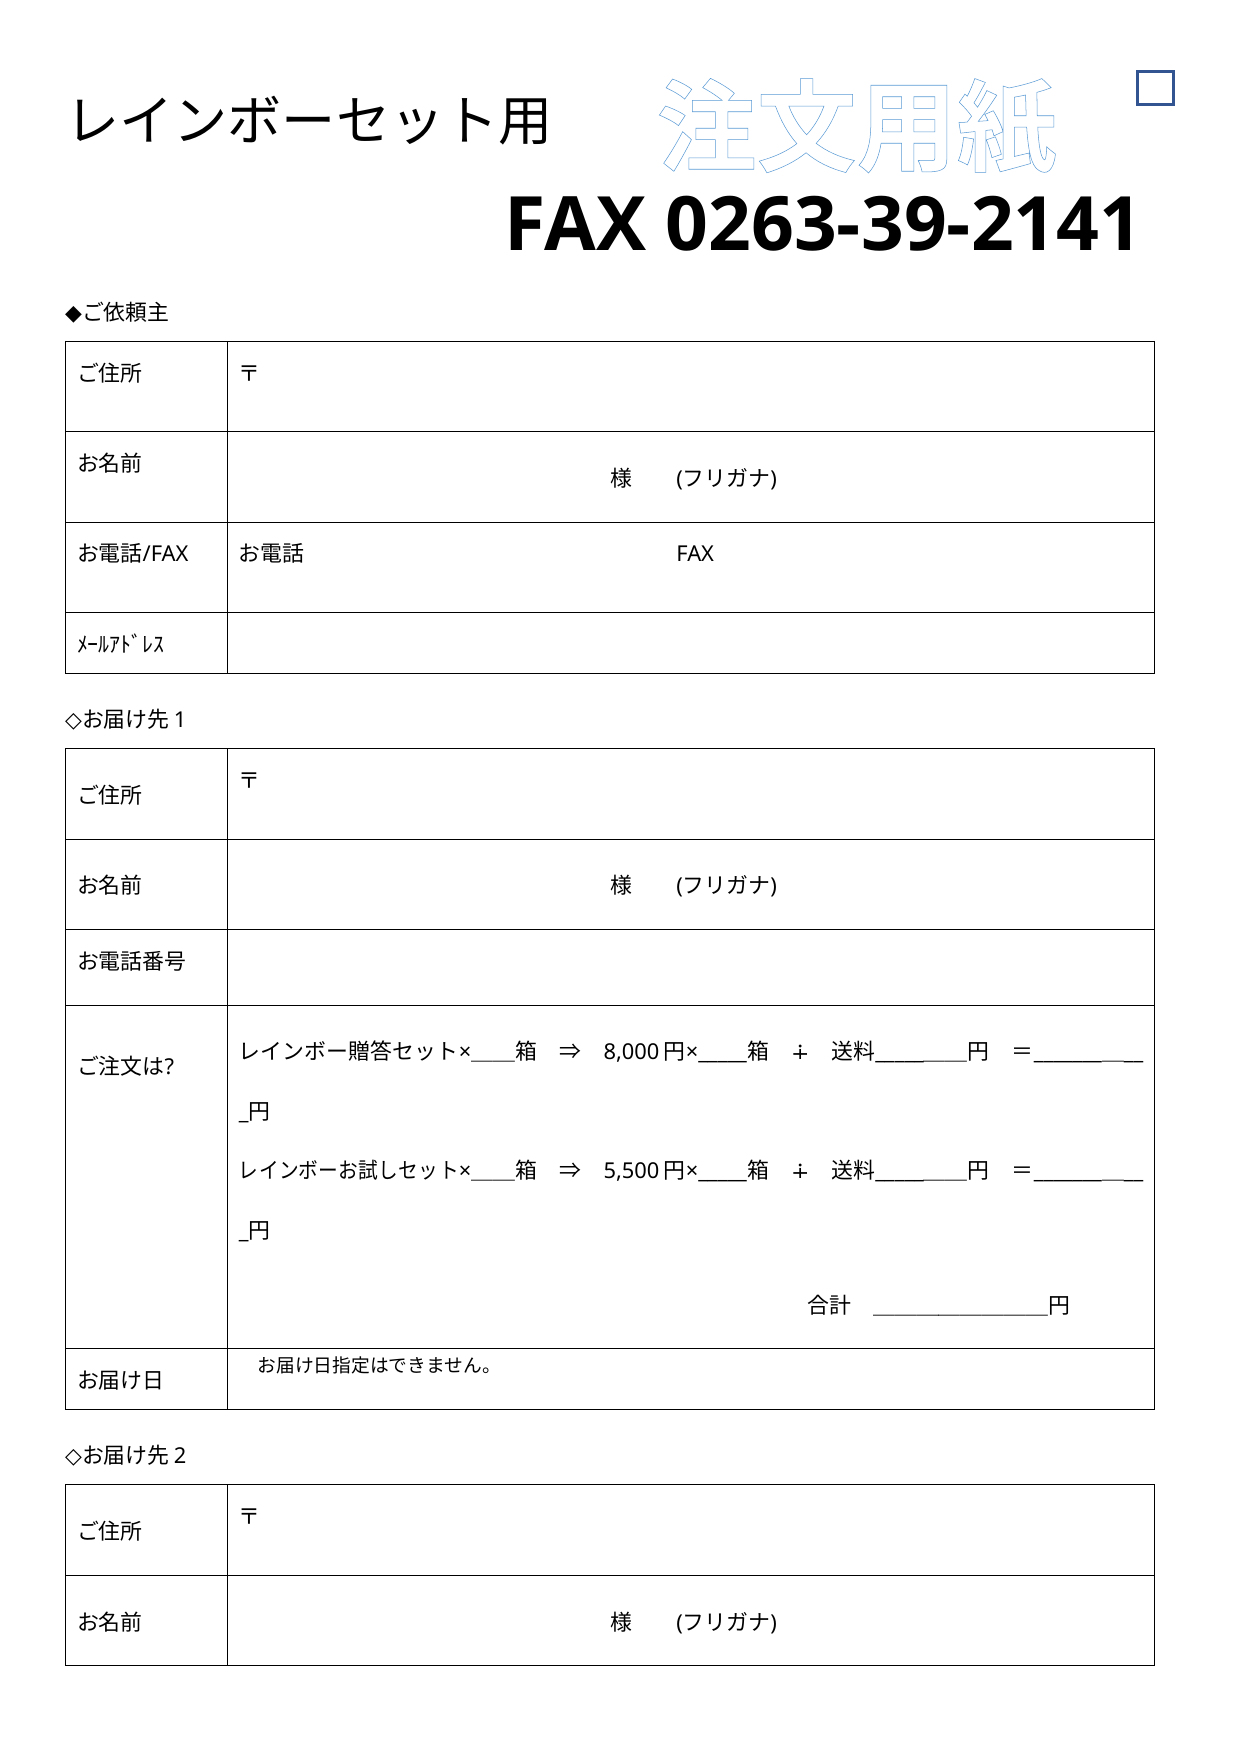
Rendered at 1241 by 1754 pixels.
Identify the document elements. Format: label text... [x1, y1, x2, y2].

table_cell 様 (フリガナ) [228, 840, 1154, 929]
table_cell お電話/FAX [66, 523, 227, 612]
table_cell お電話 FAX [228, 523, 1154, 612]
text ◆ご依頼主 [65, 281, 1175, 341]
table_cell 様 (フリガナ) [228, 1576, 1154, 1665]
table_cell お届け日 [66, 1349, 227, 1409]
table_cell [228, 930, 1154, 1004]
table_header 〒 [228, 1485, 1154, 1575]
text ◇お届け先1 [65, 688, 1175, 748]
table_cell ﾒｰﾙｱﾄﾞﾚｽ [66, 613, 227, 673]
table_cell お名前 [66, 432, 227, 522]
table_header 〒 [228, 749, 1154, 838]
table_cell お名前 [66, 1576, 227, 1665]
table_cell お届け日指定はできません。 [228, 1349, 1154, 1409]
table_header ご住所 [66, 749, 227, 838]
text レインボーセット用 [65, 73, 1175, 162]
table_cell お名前 [66, 840, 227, 929]
table_cell 様 (フリガナ) [228, 432, 1154, 522]
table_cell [228, 1006, 1154, 1348]
table_header ご住所 [66, 1485, 227, 1575]
table_cell お電話番号 [66, 930, 227, 1004]
text ◇お届け先2 [65, 1425, 1175, 1484]
table_header 〒 [228, 342, 1154, 431]
table_cell [228, 613, 1154, 673]
table_header ご住所 [66, 342, 227, 431]
table_cell ご注文は? [66, 1006, 227, 1348]
